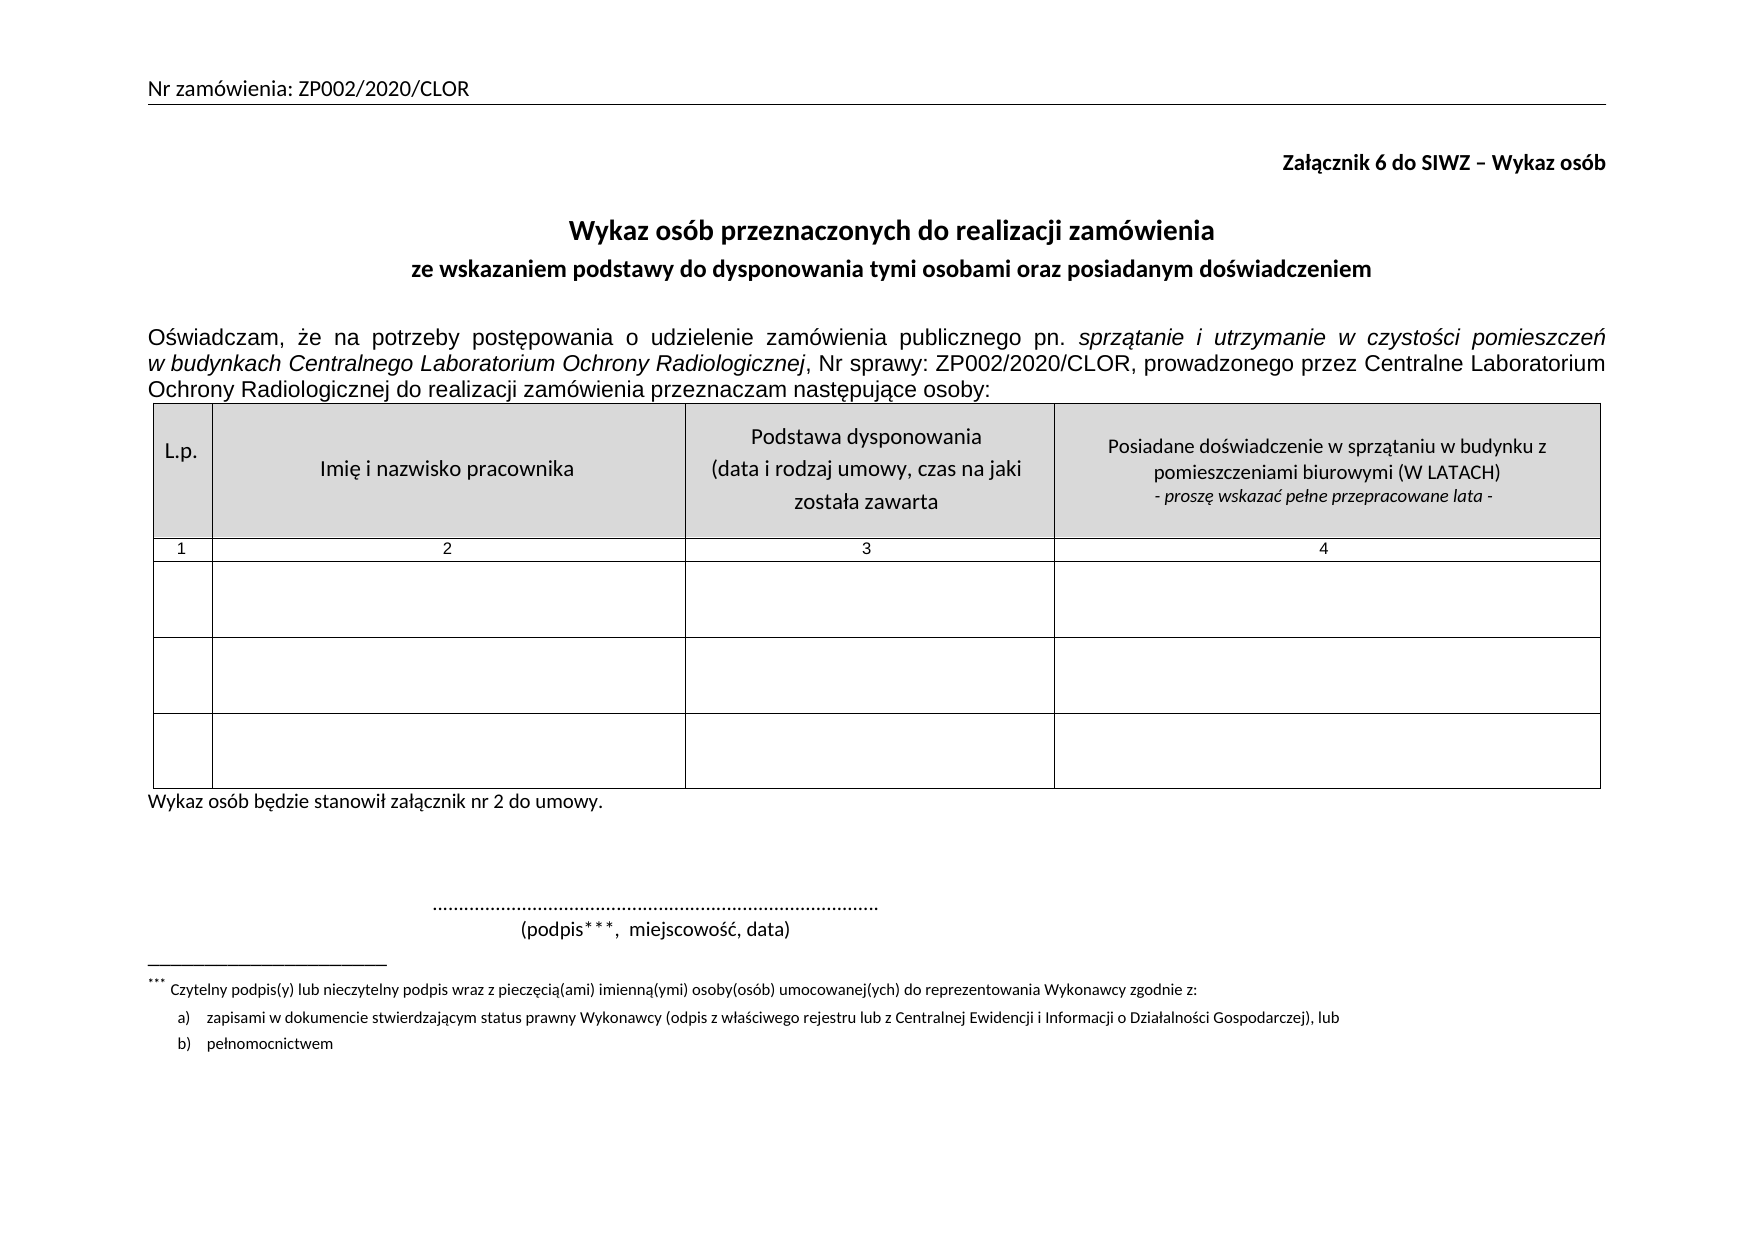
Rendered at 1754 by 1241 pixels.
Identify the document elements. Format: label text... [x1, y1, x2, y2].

table_header Podstawa dysponowania (data i rodzaj umowy, czas na jaki została zawarta [686, 404, 1054, 537]
table_cell [686, 562, 1054, 637]
list _____________________ [148, 941, 1606, 969]
table_cell [1055, 714, 1600, 788]
text Wykaz osób przeznaczonych do realizacji zamówienia [177, 212, 1606, 248]
table_cell 1 [154, 539, 212, 561]
table_cell 3 [686, 539, 1054, 561]
table_cell 4 [1055, 539, 1600, 561]
text Oświadczam, że na potrzeby postępowania o udzielenie zamówienia publicznego pn. sprzątanie i utrzymanie w czystości pomieszczeń w budynkach Centralnego Laboratorium Ochrony Radiologicznej, Nr sprawy: ZP002/2020/CLOR, prowadzonego przez Centralne Laboratorium Ochrony Radiologicznej do realizacji zamówienia przeznaczam następujące osoby: [148, 323, 1606, 403]
table_cell [213, 638, 685, 712]
table_cell [154, 638, 212, 712]
table_header Posiadane doświadczenie w sprzątaniu w budynku z pomieszczeniami biurowymi (W LATACH) - proszę wskazać pełne przepracowane lata - [1055, 404, 1600, 537]
table_cell [686, 714, 1054, 788]
table_cell [154, 714, 212, 788]
text ze wskazaniem podstawy do dysponowania tymi osobami oraz posiadanym doświadczeniem [177, 253, 1606, 283]
list Wykaz osób będzie stanowił załącznik nr 2 do umowy. [148, 789, 1163, 814]
list (podpis***, miejscowość, data) [148, 916, 1163, 941]
list ..................................................................................... [148, 890, 1163, 916]
table_cell [213, 562, 685, 637]
table_header L.p. [154, 404, 212, 537]
table_cell [213, 714, 685, 788]
table_cell [1055, 638, 1600, 712]
text Załącznik 6 do SIWZ – Wykaz osób [177, 148, 1606, 176]
text *** Czytelny podpis(y) lub nieczytelny podpis wraz z pieczęcią(ami) imienną(ymi) osoby(osób) umocowanej(ych) do reprezentowania Wykonawcy zgodnie z: [148, 975, 1606, 1001]
list b) pełnomocnictwem [177, 1034, 1606, 1054]
table_header Imię i nazwisko pracownika [213, 404, 685, 537]
table_cell [154, 562, 212, 637]
text a) zapisami w dokumencie stwierdzającym status prawny Wykonawcy (odpis z właściwego rejestru lub z Centralnej Ewidencji i Informacji o Działalności Gospodarczej), lub [177, 1007, 1606, 1027]
table_cell [686, 638, 1054, 712]
table_cell [1055, 562, 1600, 637]
table_cell 2 [213, 539, 685, 561]
